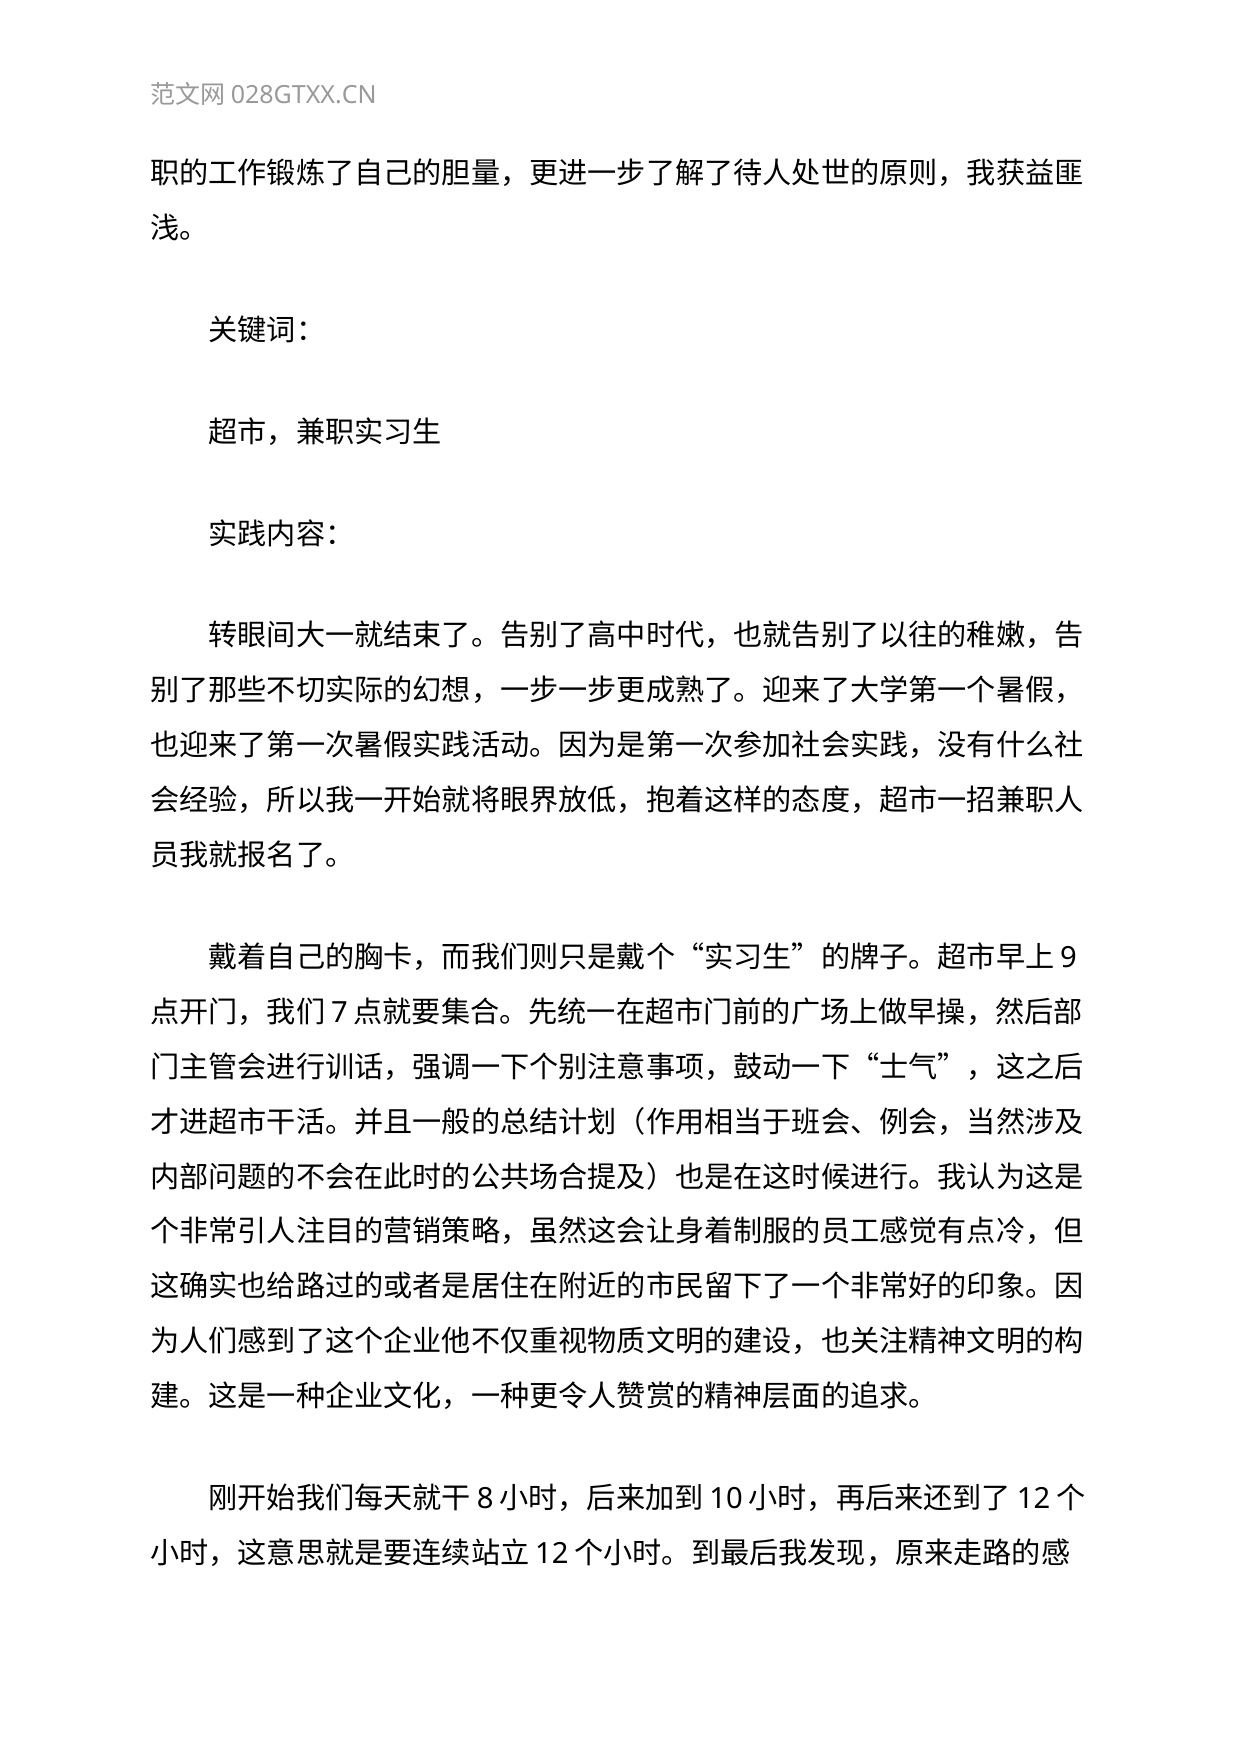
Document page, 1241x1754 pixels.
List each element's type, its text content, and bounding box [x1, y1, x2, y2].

text 超市，兼职实习生 [150, 408, 1090, 451]
text 关键词： [150, 307, 1090, 349]
text 转眼间大一就结束了。告别了高中时代，也就告别了以往的稚嫩，告别了那些不切实际的幻想，一步一步更成熟了。迎来了大学第一个暑假，也迎来了第一次暑假实践活动。因为是第一次参加社会实践，没有什么社会经验，所以我一开始就将眼界放低，抱着这样的态度，超市一招兼职人员我就报名了。 [150, 612, 1090, 874]
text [150, 1474, 1090, 1572]
text 实践内容： [150, 510, 1090, 552]
text 戴着自己的胸卡，而我们则只是戴个“实习生”的牌子。超市早上9点开门，我们7点就要集合。先统一在超市门前的广场上做早操，然后部门主管会进行训话，强调一下个别注意事项，鼓动一下“士气”，这之后才进超市干活。并且一般的总结计划（作用相当于班会、例会，当然涉及内部问题的不会在此时的公共场合提及）也是在这时候进行。我认为这是个非常引人注目的营销策略，虽然这会让身着制服的员工感觉有点冷，但这确实也给路过的或者是居住在附近的市民留下了一个非常好的印象。因为人们感到了这个企业他不仅重视物质文明的建设，也关注精神文明的构建。这是一种企业文化，一种更令人赞赏的精神层面的追求。 [150, 933, 1090, 1415]
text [150, 150, 1090, 247]
